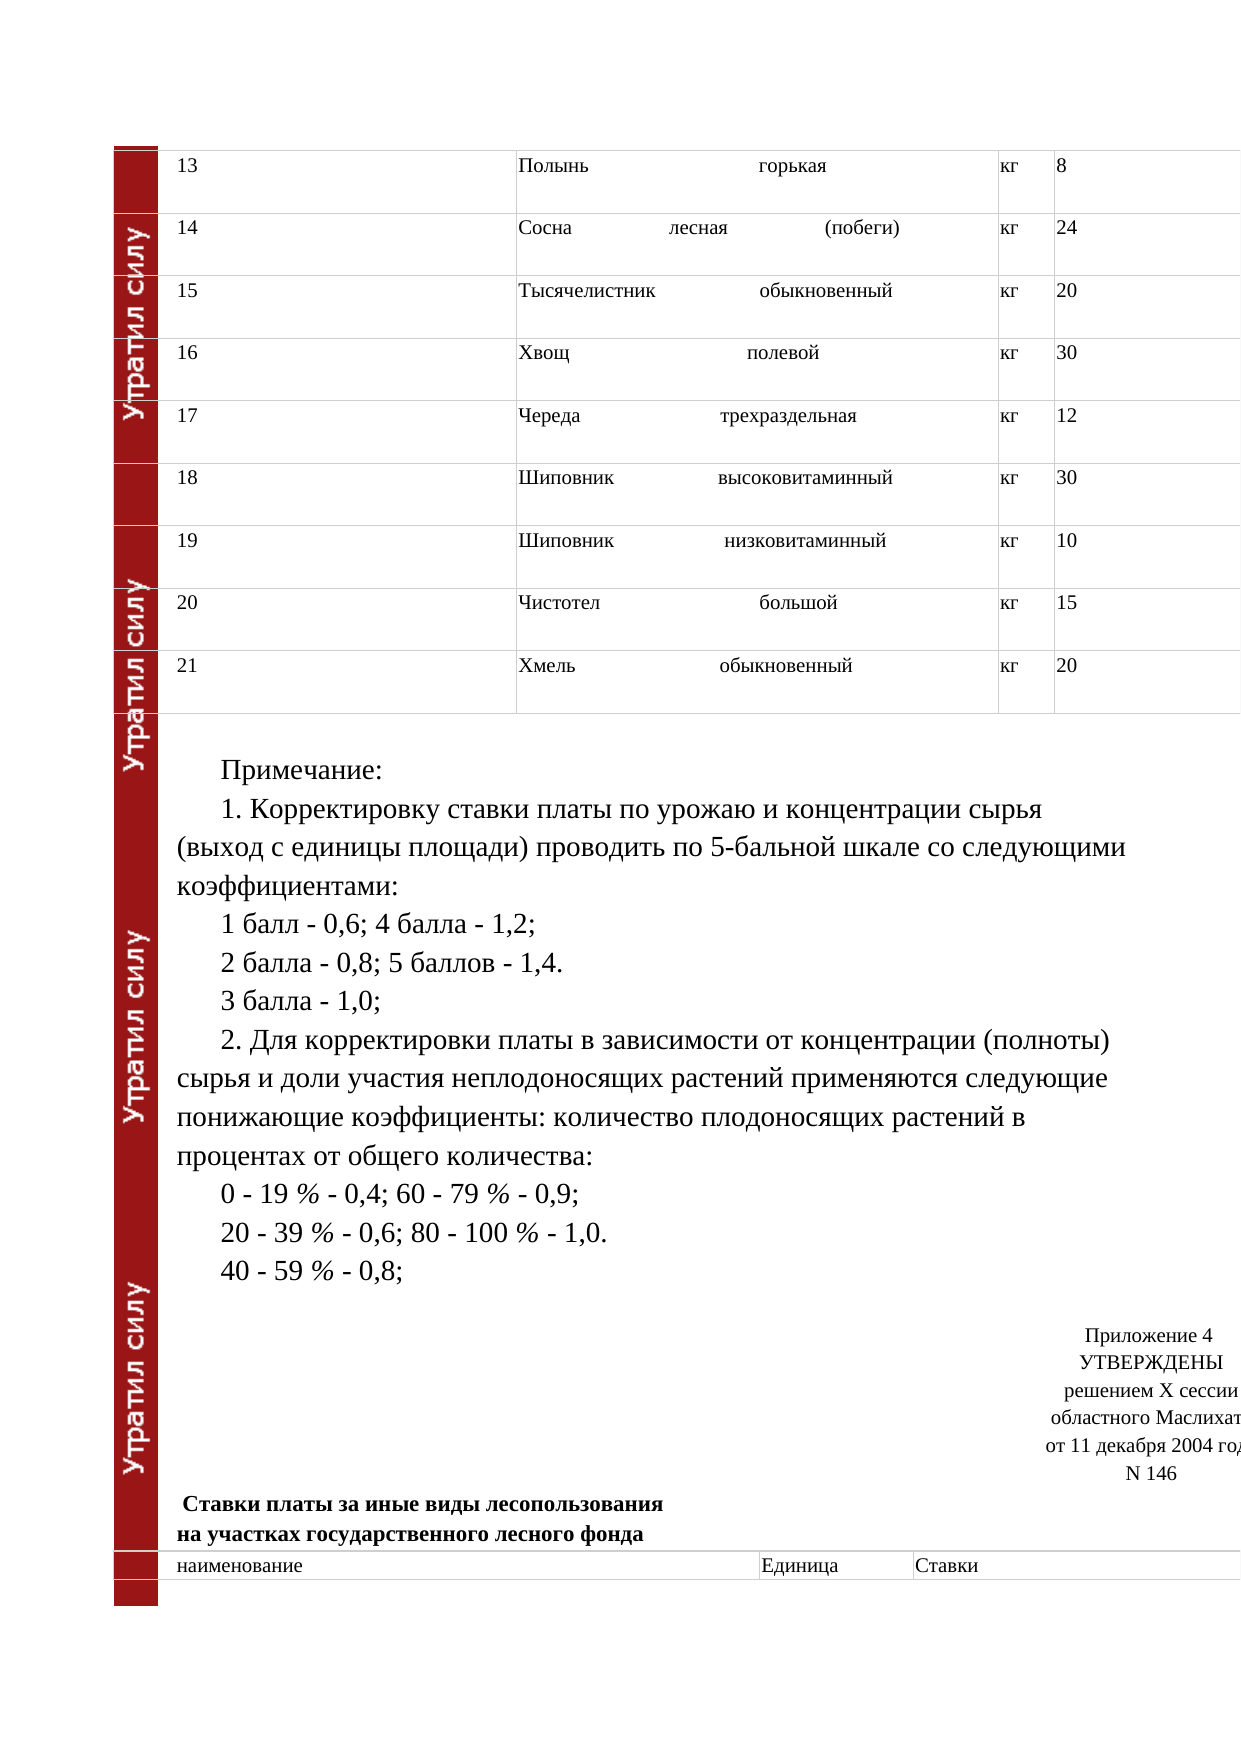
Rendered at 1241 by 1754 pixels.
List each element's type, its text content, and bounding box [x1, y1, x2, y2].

table_cell 30 [1055, 464, 1240, 525]
table_cell 19 [114, 526, 516, 587]
table_cell кг [999, 151, 1054, 212]
table_cell кг [999, 276, 1054, 337]
table_cell 8 [1055, 151, 1240, 212]
table_cell кг [999, 651, 1054, 712]
table_header Ставки платы (тенге) [914, 1552, 1240, 1579]
table_cell кг [999, 589, 1054, 650]
table_cell 30 [1055, 339, 1240, 400]
table_cell кг [999, 401, 1054, 462]
table_cell Полынь горькая [517, 151, 998, 212]
table_cell 15 [114, 276, 516, 337]
table_header [101, 1321, 912, 1490]
table_cell 20 [1055, 651, 1240, 712]
table_cell кг [999, 464, 1054, 525]
table_cell Череда трехраздельная [517, 401, 998, 462]
table_cell Шиповник высоковитаминный [517, 464, 998, 525]
table_cell Сосна лесная (побеги) [517, 214, 998, 275]
picture [114, 1580, 158, 1606]
table_cell 13 [114, 151, 516, 212]
table_cell 20 [114, 589, 516, 650]
table_cell Шиповник низковитаминный [517, 526, 998, 587]
table_cell 16 [114, 339, 516, 400]
table_cell 21 [114, 651, 516, 712]
table_cell Хвощ полевой [517, 339, 998, 400]
table_cell кг [999, 339, 1054, 400]
table_cell 20 [1055, 276, 1240, 337]
table_cell Тысячелистник обыкновенный [517, 276, 998, 337]
table_cell 24 [1055, 214, 1240, 275]
table_cell Чистотел большой [517, 589, 998, 650]
table_header Приложение 4 УТВЕРЖДЕНЫ решением Х сессии областного Маслихата от 11 декабря 2004 года N 146 [912, 1321, 1240, 1490]
table_header Единица измерения [760, 1552, 913, 1579]
table_cell кг [999, 214, 1054, 275]
table_cell кг [999, 526, 1054, 587]
table_cell 18 [114, 464, 516, 525]
table_cell 14 [114, 214, 516, 275]
table_cell 17 [114, 401, 516, 462]
text Примечание: 1. Корректировку ставки платы по урожаю и концентрации сырья (выход с единицы площади) проводить по 5-бальной шкале со следующими коэффициентами: 1 балл - 0,6; 4 балла - 1,2; 2 балла - 0,8; 5 баллов - 1,4. 3 балла - 1,0; 2. Для корректировки платы в зависимости от концентрации (полноты) сырья и доли участия неплодоносящих растений применяются следующие понижающие коэффициенты: количество плодоносящих растений в процентах от общего количества: 0 - 19 % - 0,4; 60 - 79 % - 0,9; 20 - 39 % - 0,6; 80 - 100 % - 1,0. 40 - 59 % - 0,8; [112, 714, 1128, 1317]
table_header наименование [114, 1552, 759, 1579]
table_cell 10 [1055, 526, 1240, 587]
text Ставки платы за иные виды лесопользования на участках государственного лесного фонда [112, 1490, 1128, 1547]
table_cell Хмель обыкновенный [517, 651, 998, 712]
picture [114, 146, 158, 150]
table_cell 12 [1055, 401, 1240, 462]
table_cell 15 [1055, 589, 1240, 650]
picture [114, 1317, 158, 1321]
